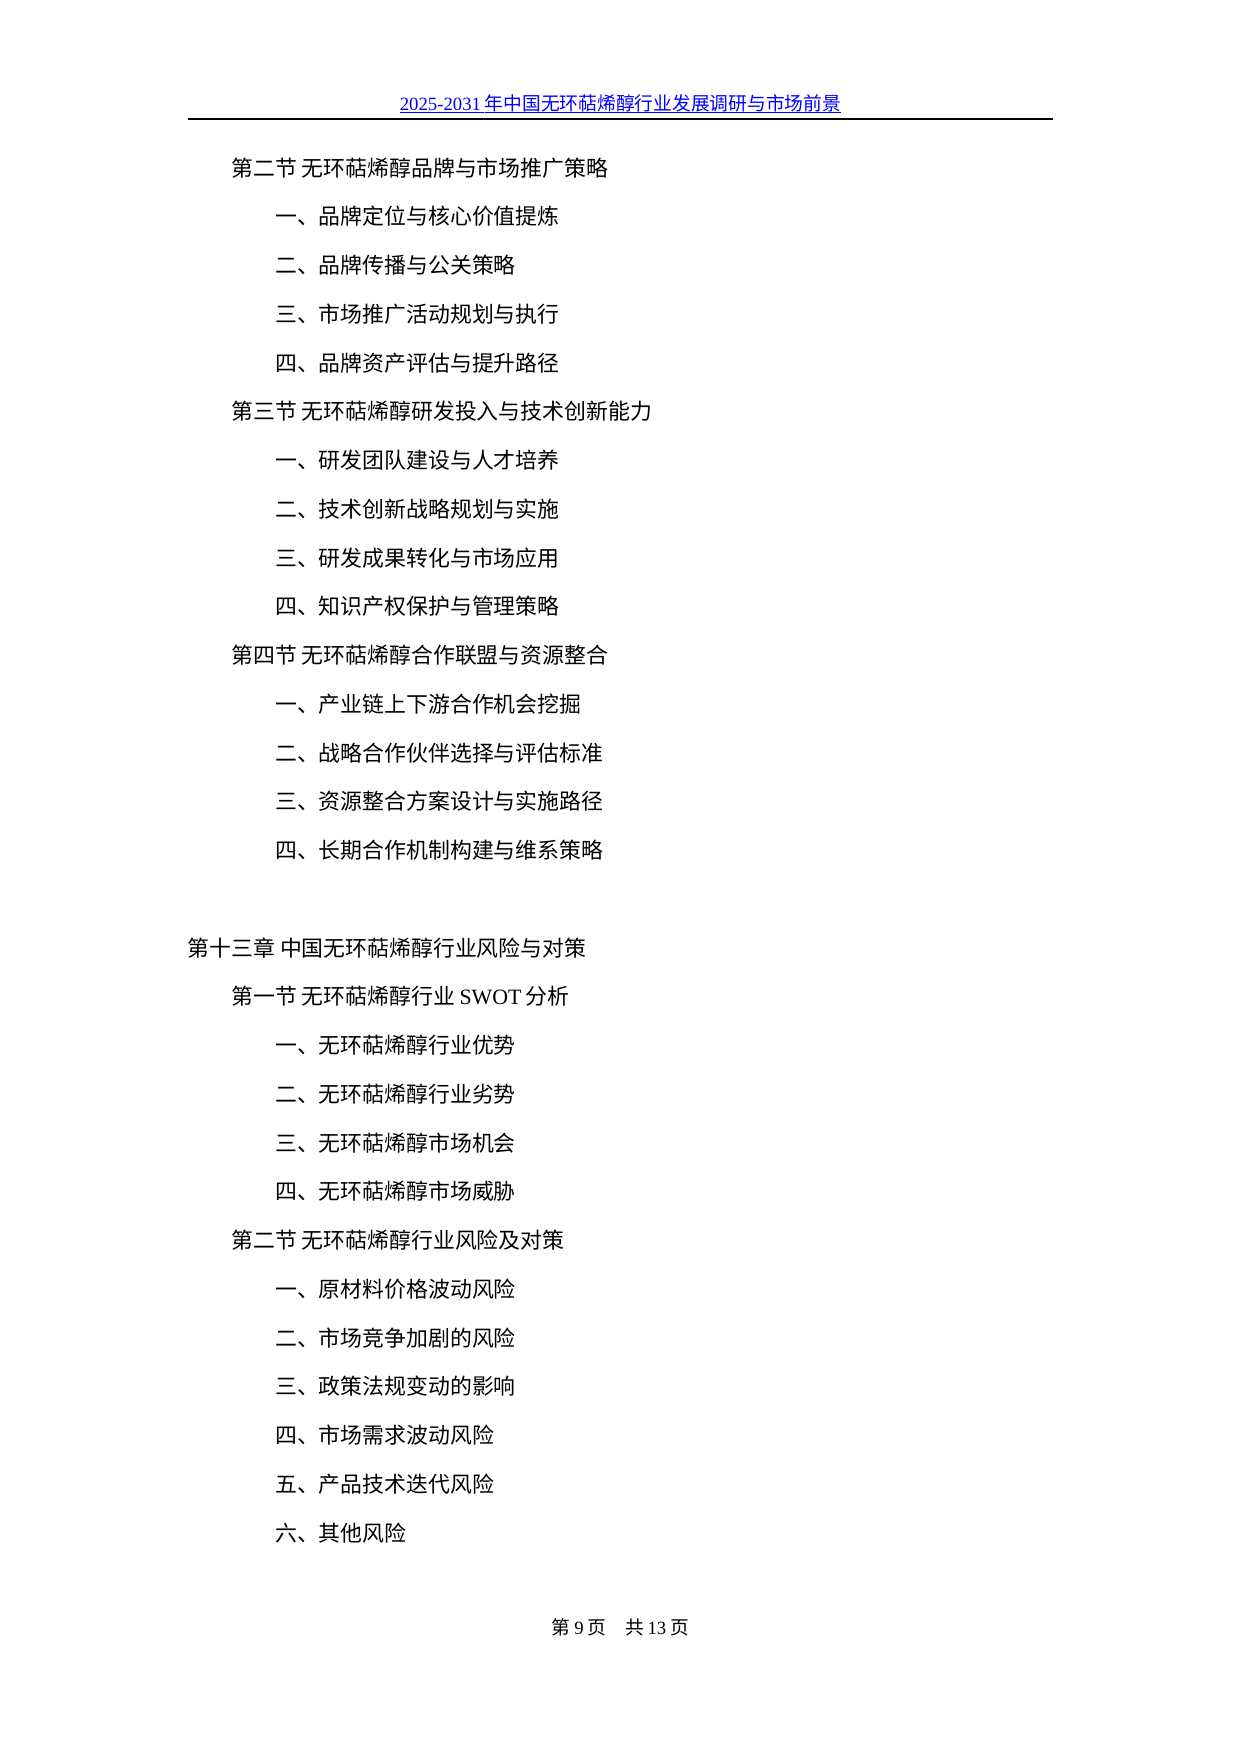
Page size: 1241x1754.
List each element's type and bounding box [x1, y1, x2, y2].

text [187, 150, 1053, 1548]
